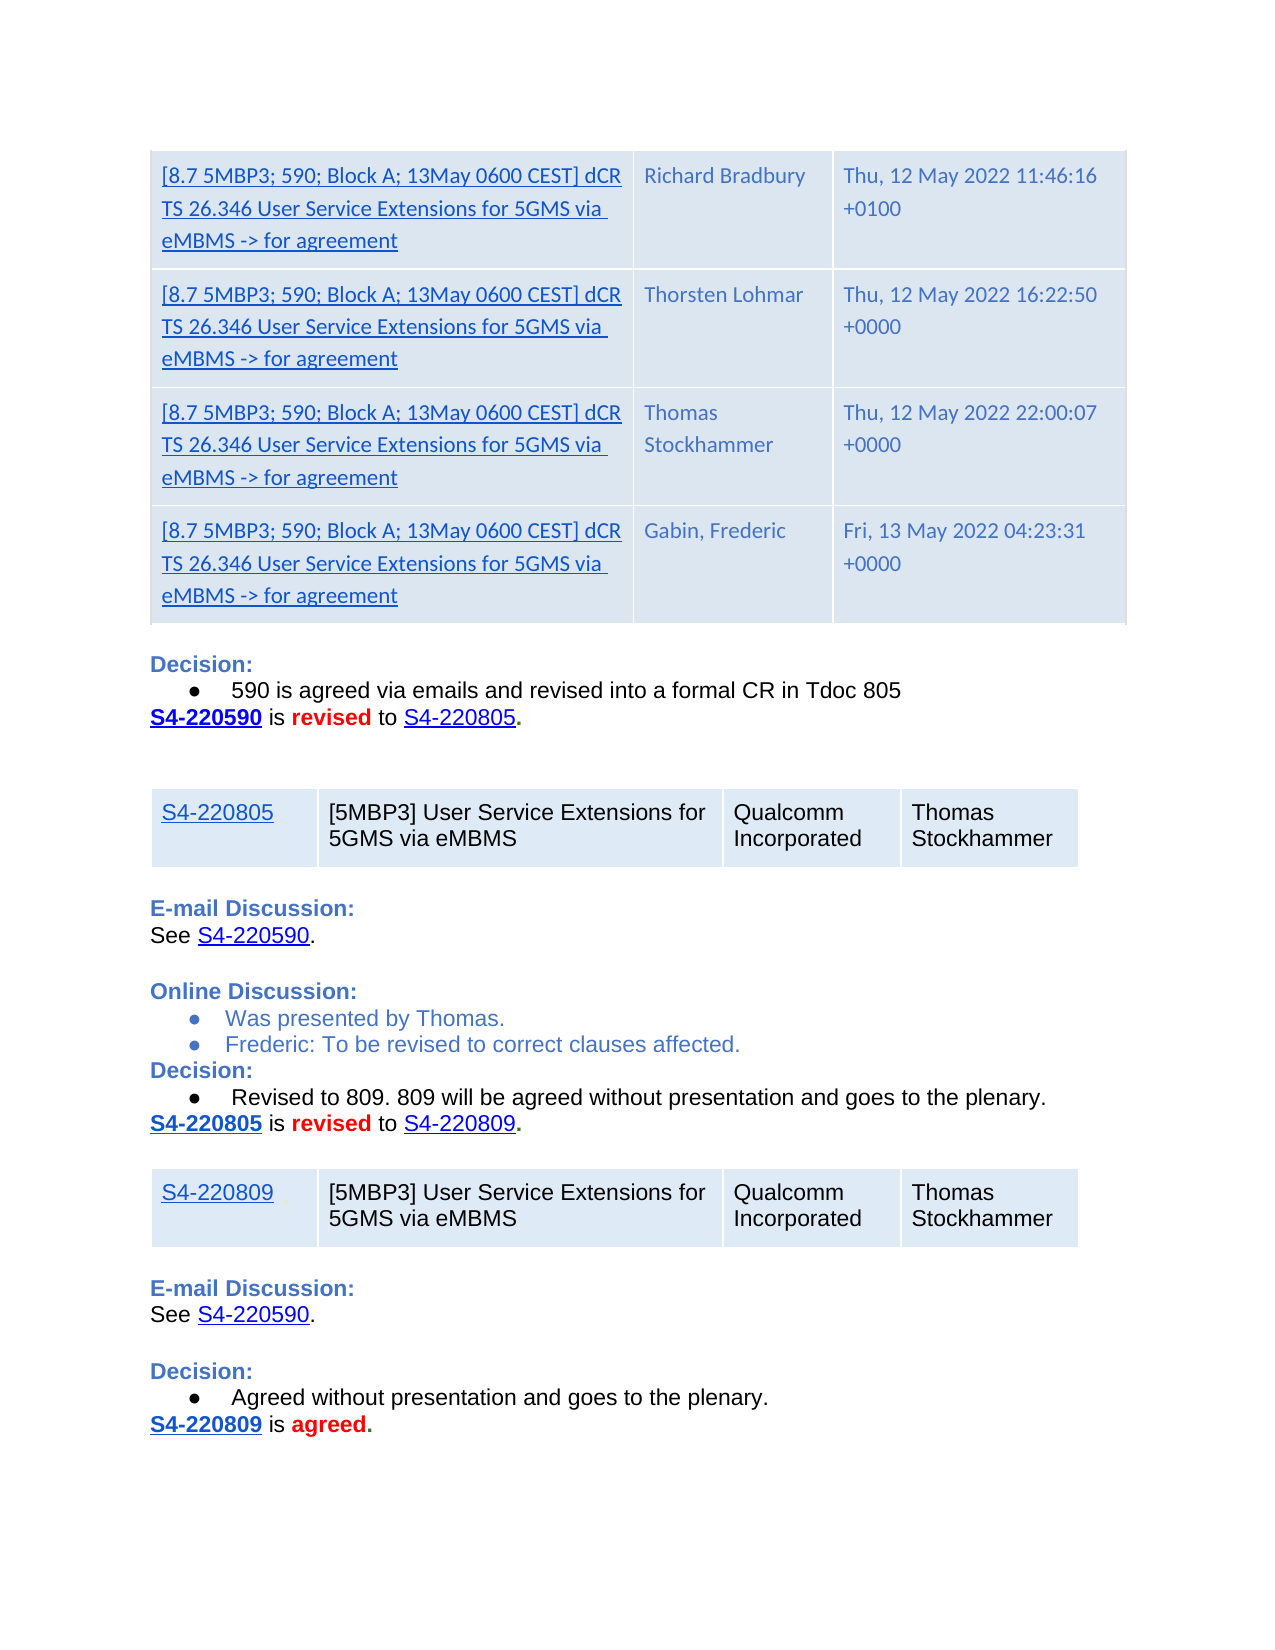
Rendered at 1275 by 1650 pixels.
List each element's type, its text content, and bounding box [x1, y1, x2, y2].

list 590 is agreed via emails and revised into a formal CR in Tdoc 805 [187, 677, 1275, 704]
table_cell [8.7 5MBP3; 590; Block A; 13May 0600 CEST] dCR TS 26.346 User Service Extensions for 5GMS via eMBMS -> for agreement [152, 270, 633, 387]
table_header [5MBP3] User Service Extensions for 5GMS via eMBMS [319, 789, 722, 867]
text Decision: [150, 1057, 1275, 1083]
list Was presented by Thomas. [187, 1004, 1275, 1031]
text Decision: [150, 1358, 1275, 1384]
table_cell [8.7 5MBP3; 590; Block A; 13May 0600 CEST] dCR TS 26.346 User Service Extensions for 5GMS via eMBMS -> for agreement [152, 506, 633, 623]
table_cell Thorsten Lohmar [634, 270, 832, 387]
table_cell Richard Bradbury [634, 151, 832, 268]
table_header S4-220805 [152, 789, 317, 867]
table_cell [8.7 5MBP3; 590; Block A; 13May 0600 CEST] dCR TS 26.346 User Service Extensions for 5GMS via eMBMS -> for agreement [152, 388, 633, 505]
list Revised to 809. 809 will be agreed without presentation and goes to the plenary. [187, 1083, 1275, 1110]
table_cell Thu, 12 May 2022 16:22:50 +0000 [834, 270, 1125, 387]
text Online Discussion: [150, 978, 1275, 1004]
table_cell Thu, 12 May 2022 11:46:16 +0100 [834, 151, 1125, 268]
table_cell Gabin, Frederic [634, 506, 832, 623]
text See S4-220590. [150, 922, 1275, 948]
table_header [5MBP3] User Service Extensions for 5GMS via eMBMS [319, 1169, 722, 1247]
table_cell Thomas Stockhammer [634, 388, 832, 505]
text See S4-220590. [150, 1301, 1275, 1328]
table_cell Fri, 13 May 2022 04:23:31 +0000 [834, 506, 1125, 623]
list Frederic: To be revised to correct clauses affected. [187, 1031, 1275, 1057]
table_header Thomas Stockhammer [902, 789, 1078, 867]
table_header Qualcomm Incorporated [724, 789, 900, 867]
text S4-220805 is revised to S4-220809. [150, 1110, 1275, 1136]
text S4-220590 is revised to S4-220805. [150, 704, 1275, 730]
table_cell Thu, 12 May 2022 22:00:07 +0000 [834, 388, 1125, 505]
text E-mail Discussion: [150, 1275, 1275, 1301]
table_header Thomas Stockhammer [902, 1169, 1078, 1247]
text E-mail Discussion: [150, 895, 1275, 922]
table_header Qualcomm Incorporated [724, 1169, 900, 1247]
table_header S4-220809 [152, 1169, 317, 1247]
text S4-220809 is agreed. [150, 1411, 1275, 1437]
table_cell [8.7 5MBP3; 590; Block A; 13May 0600 CEST] dCR TS 26.346 User Service Extensions for 5GMS via eMBMS -> for agreement [152, 151, 633, 268]
text Decision: [150, 651, 1275, 677]
list Agreed without presentation and goes to the plenary. [187, 1384, 1275, 1411]
